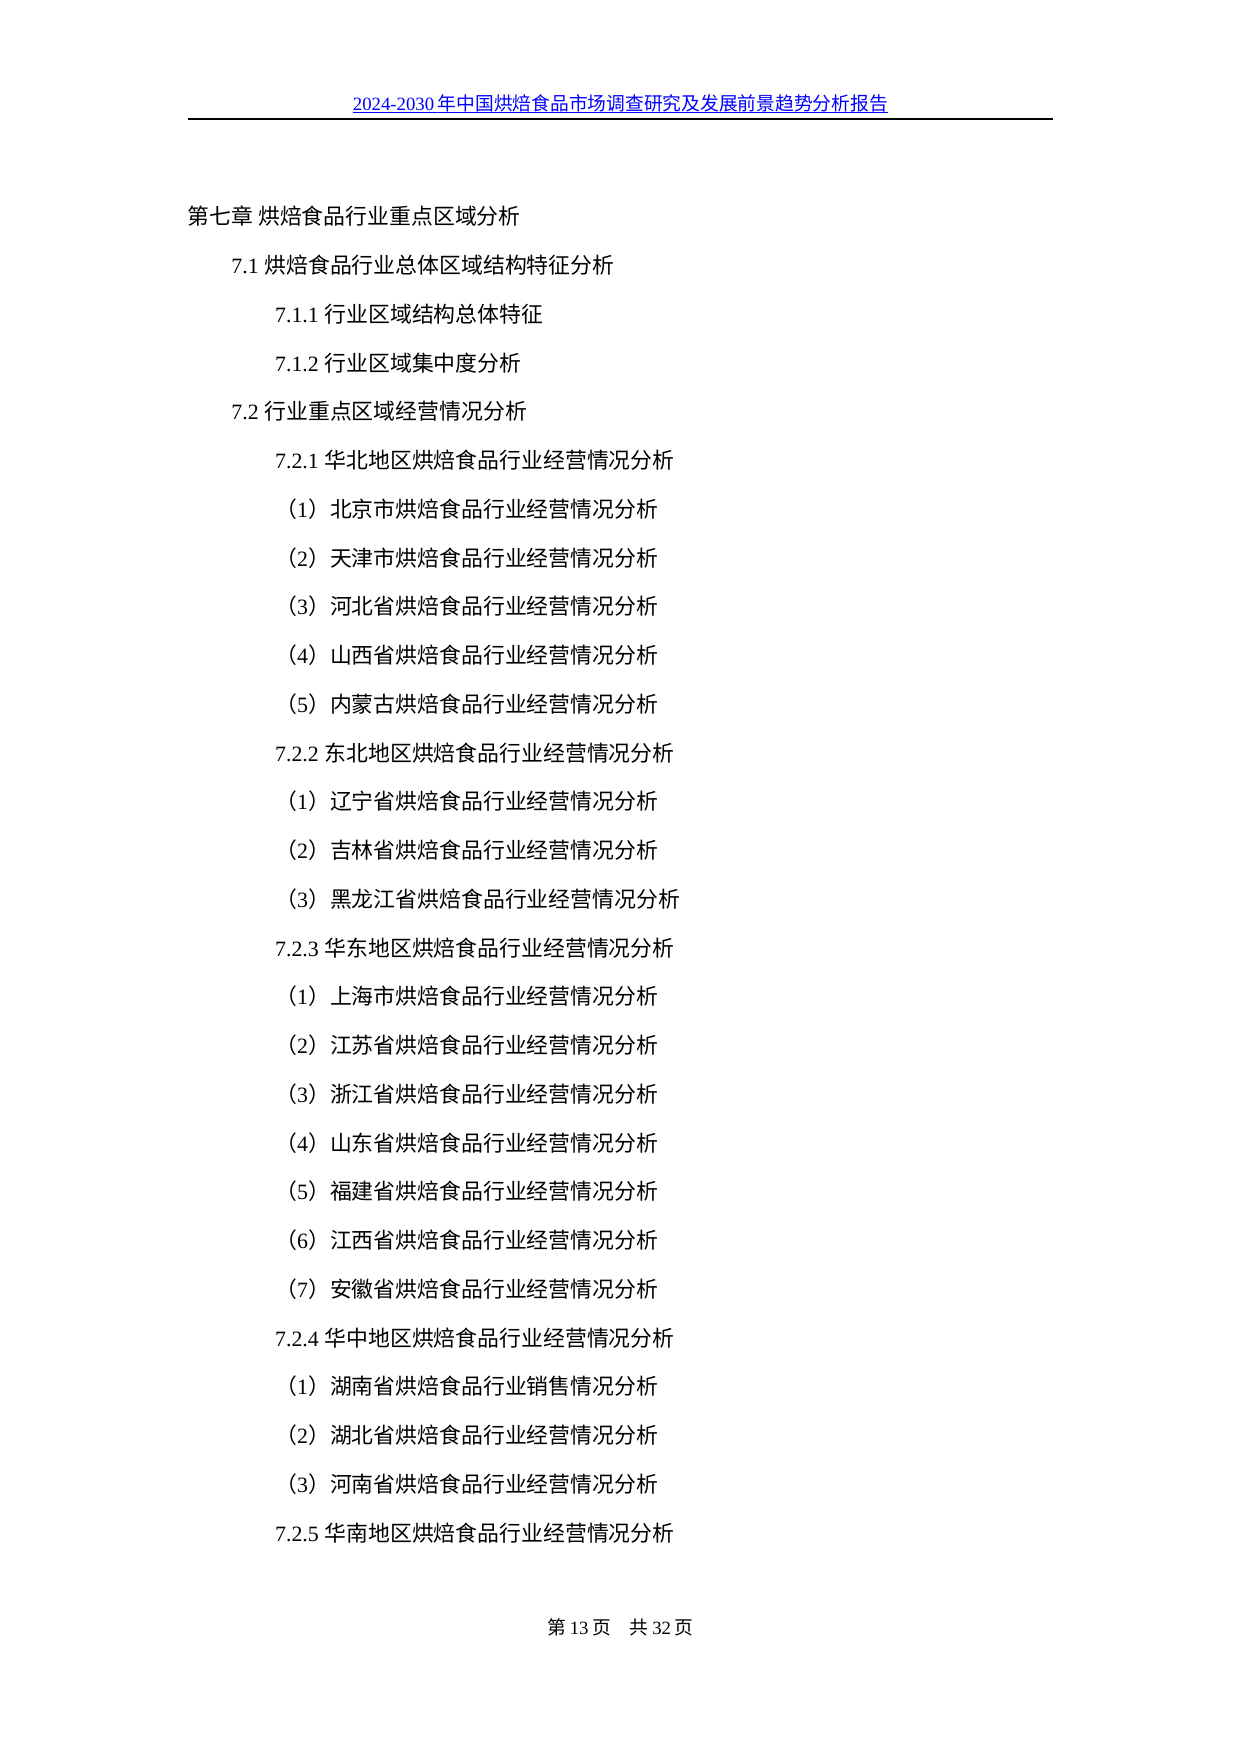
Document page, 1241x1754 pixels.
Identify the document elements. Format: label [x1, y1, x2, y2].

text [187, 150, 1053, 1548]
